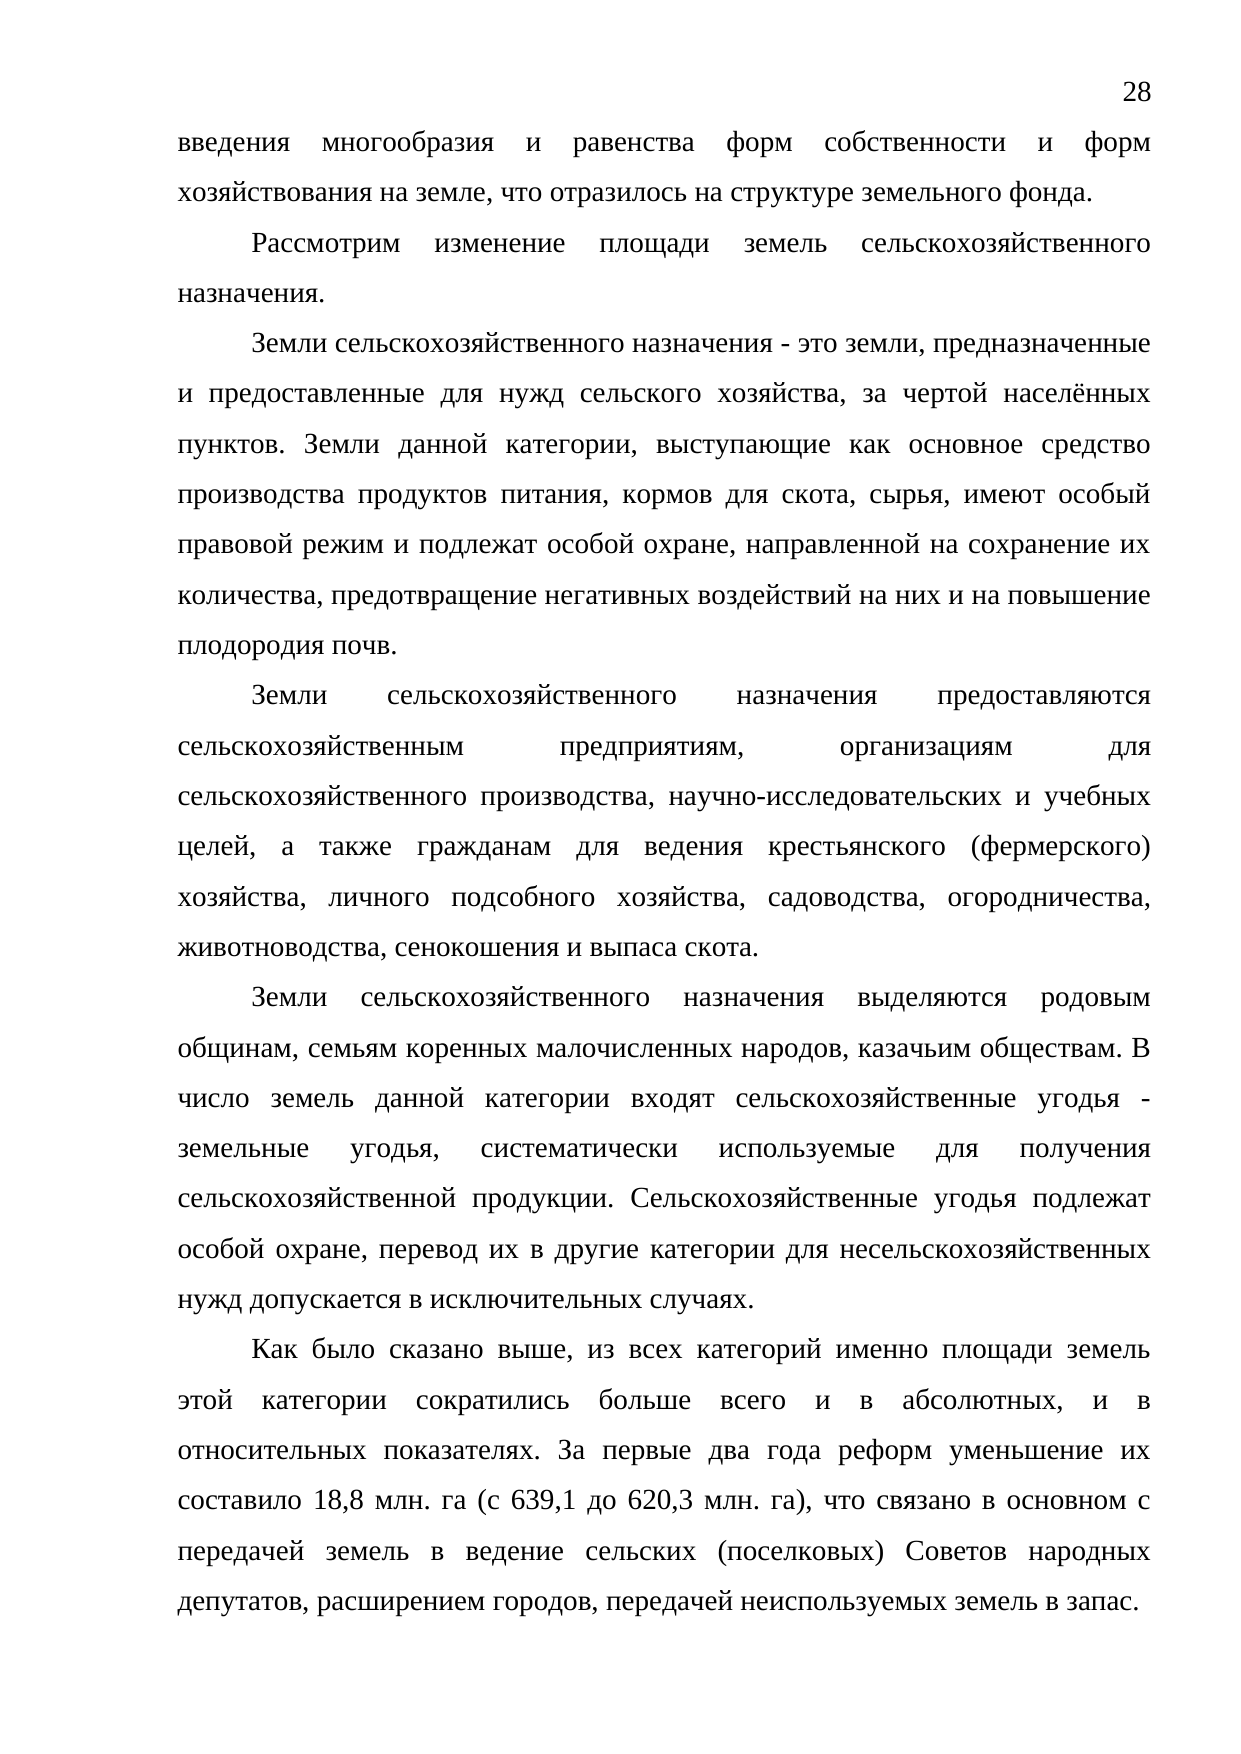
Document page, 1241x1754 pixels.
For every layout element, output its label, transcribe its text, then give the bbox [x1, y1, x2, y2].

text Земли сельскохозяйственного назначения выделяются родовым общинам, семьям коренных малочисленных народов, казачьим обществам. В число земель данной категории входят сельскохозяйственные угодья - земельные угодья, систематически используемые для получения сельскохозяйственной продукции. Сельскохозяйственные угодья подлежат особой охране, перевод их в другие категории для несельскохозяйственных нужд допускается в исключительных случаях. [177, 979, 1152, 1315]
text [177, 124, 1152, 208]
text Земли сельскохозяйственного назначения предоставляются сельскохозяйственным предприятиям, организациям для сельскохозяйственного производства, научно-исследовательских и учебных целей, а также гражданам для ведения крестьянского (фермерского) хозяйства, личного подсобного хозяйства, садоводства, огородничества, животноводства, сенокошения и выпаса скота. [177, 677, 1152, 963]
text Как было сказано выше, из всех категорий именно площади земель этой категории сократились больше всего и в абсолютных, и в относительных показателях. За первые два года реформ уменьшение их составило 18,8 млн. га (с 639,1 до 620,3 млн. га), что связано в основном с передачей земель в ведение сельских (поселковых) Советов народных депутатов, расширением городов, передачей неиспользуемых земель в запас. [177, 1332, 1152, 1617]
text Земли сельскохозяйственного назначения - это земли, предназначенные и предоставленные для нужд сельского хозяйства, за чертой населённых пунктов. Земли данной категории, выступающие как основное средство производства продуктов питания, кормов для скота, сырья, имеют особый правовой режим и подлежат особой охране, направленной на сохранение их количества, предотвращение негативных воздействий на них и на повышение плодородия почв. [177, 325, 1152, 661]
text Рассмотрим изменение площади земель сельскохозяйственного назначения. [177, 225, 1152, 308]
